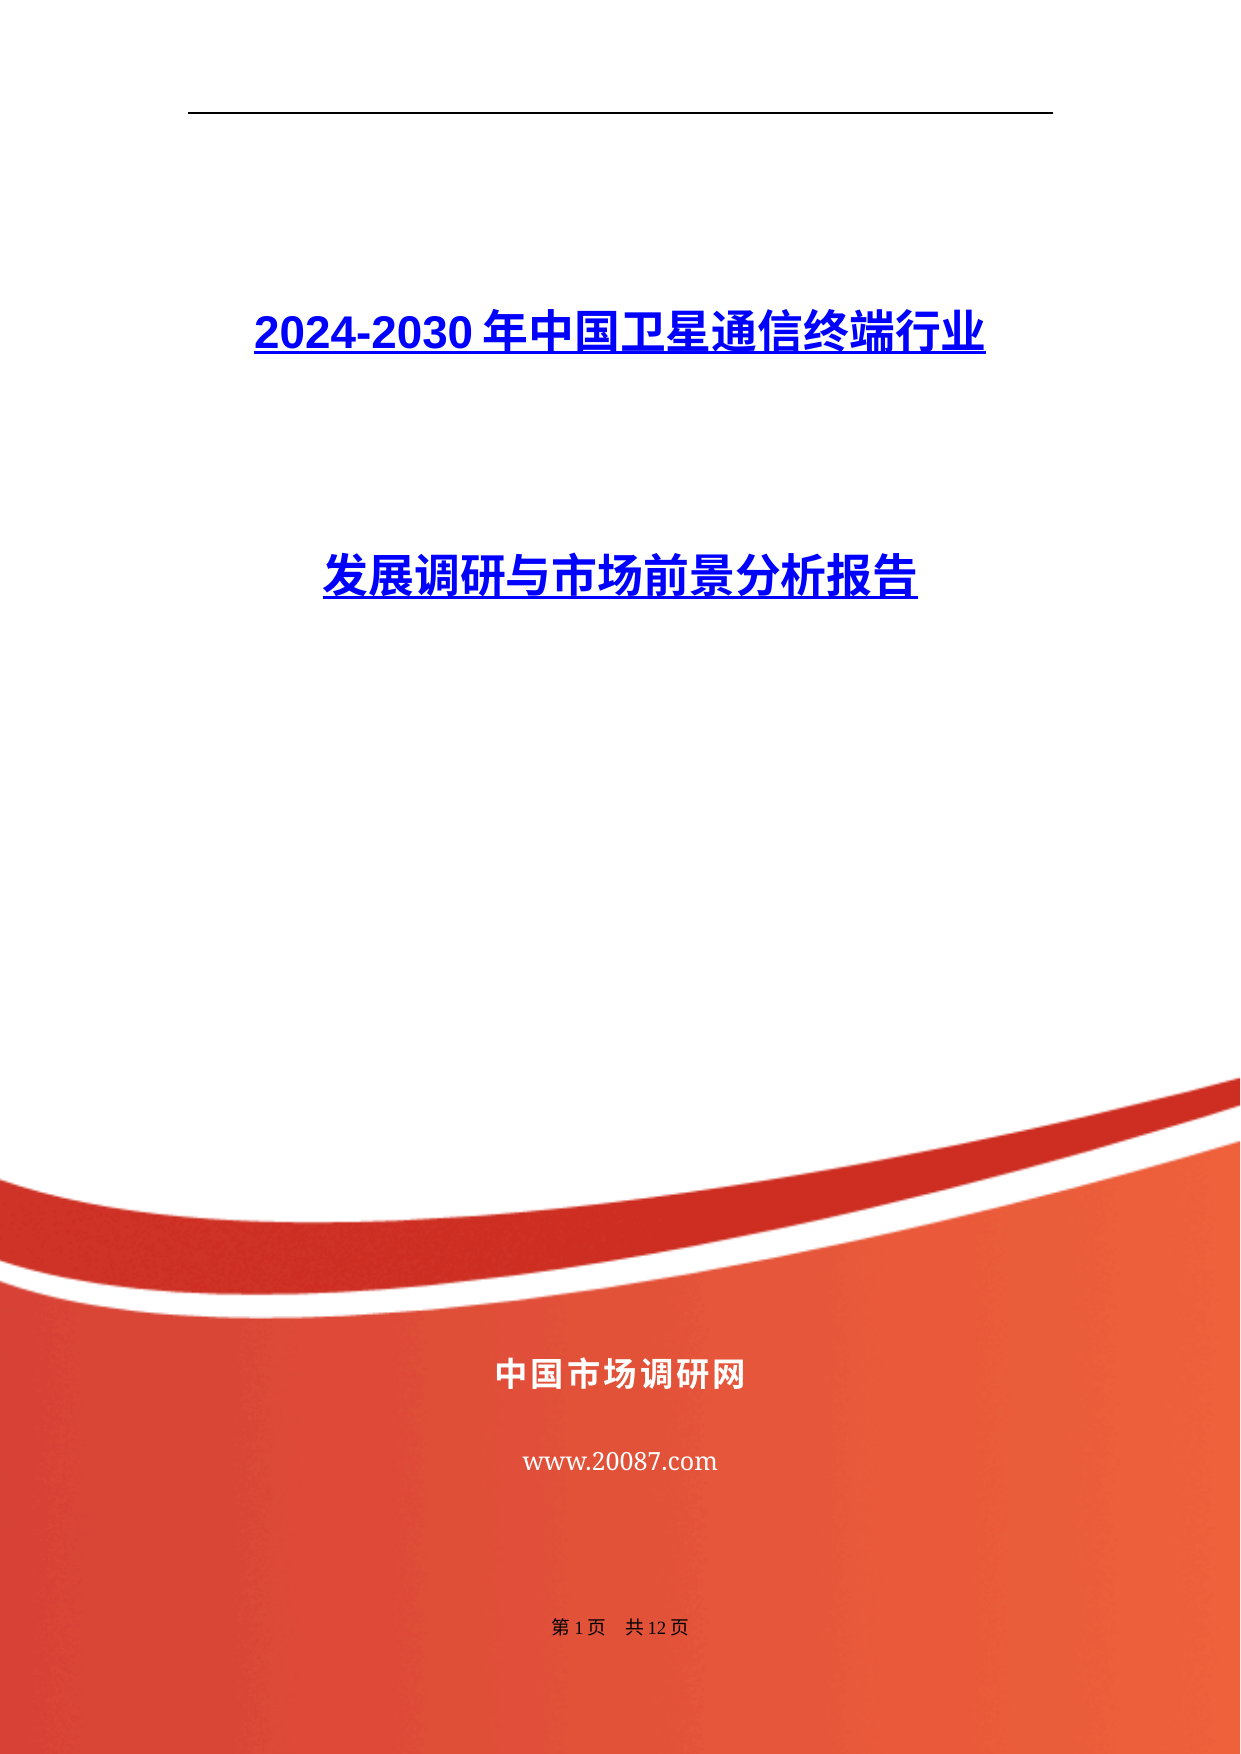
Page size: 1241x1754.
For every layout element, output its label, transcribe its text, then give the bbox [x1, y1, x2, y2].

table_header 2024-2030年中国卫星通信终端行业发展调研与市场前景分析报告 [188, 207, 1053, 773]
subtitle 中国市场调研网 [187, 1339, 1053, 1404]
picture [0, 1006, 1241, 1754]
text www.20087.com [187, 1428, 1053, 1493]
